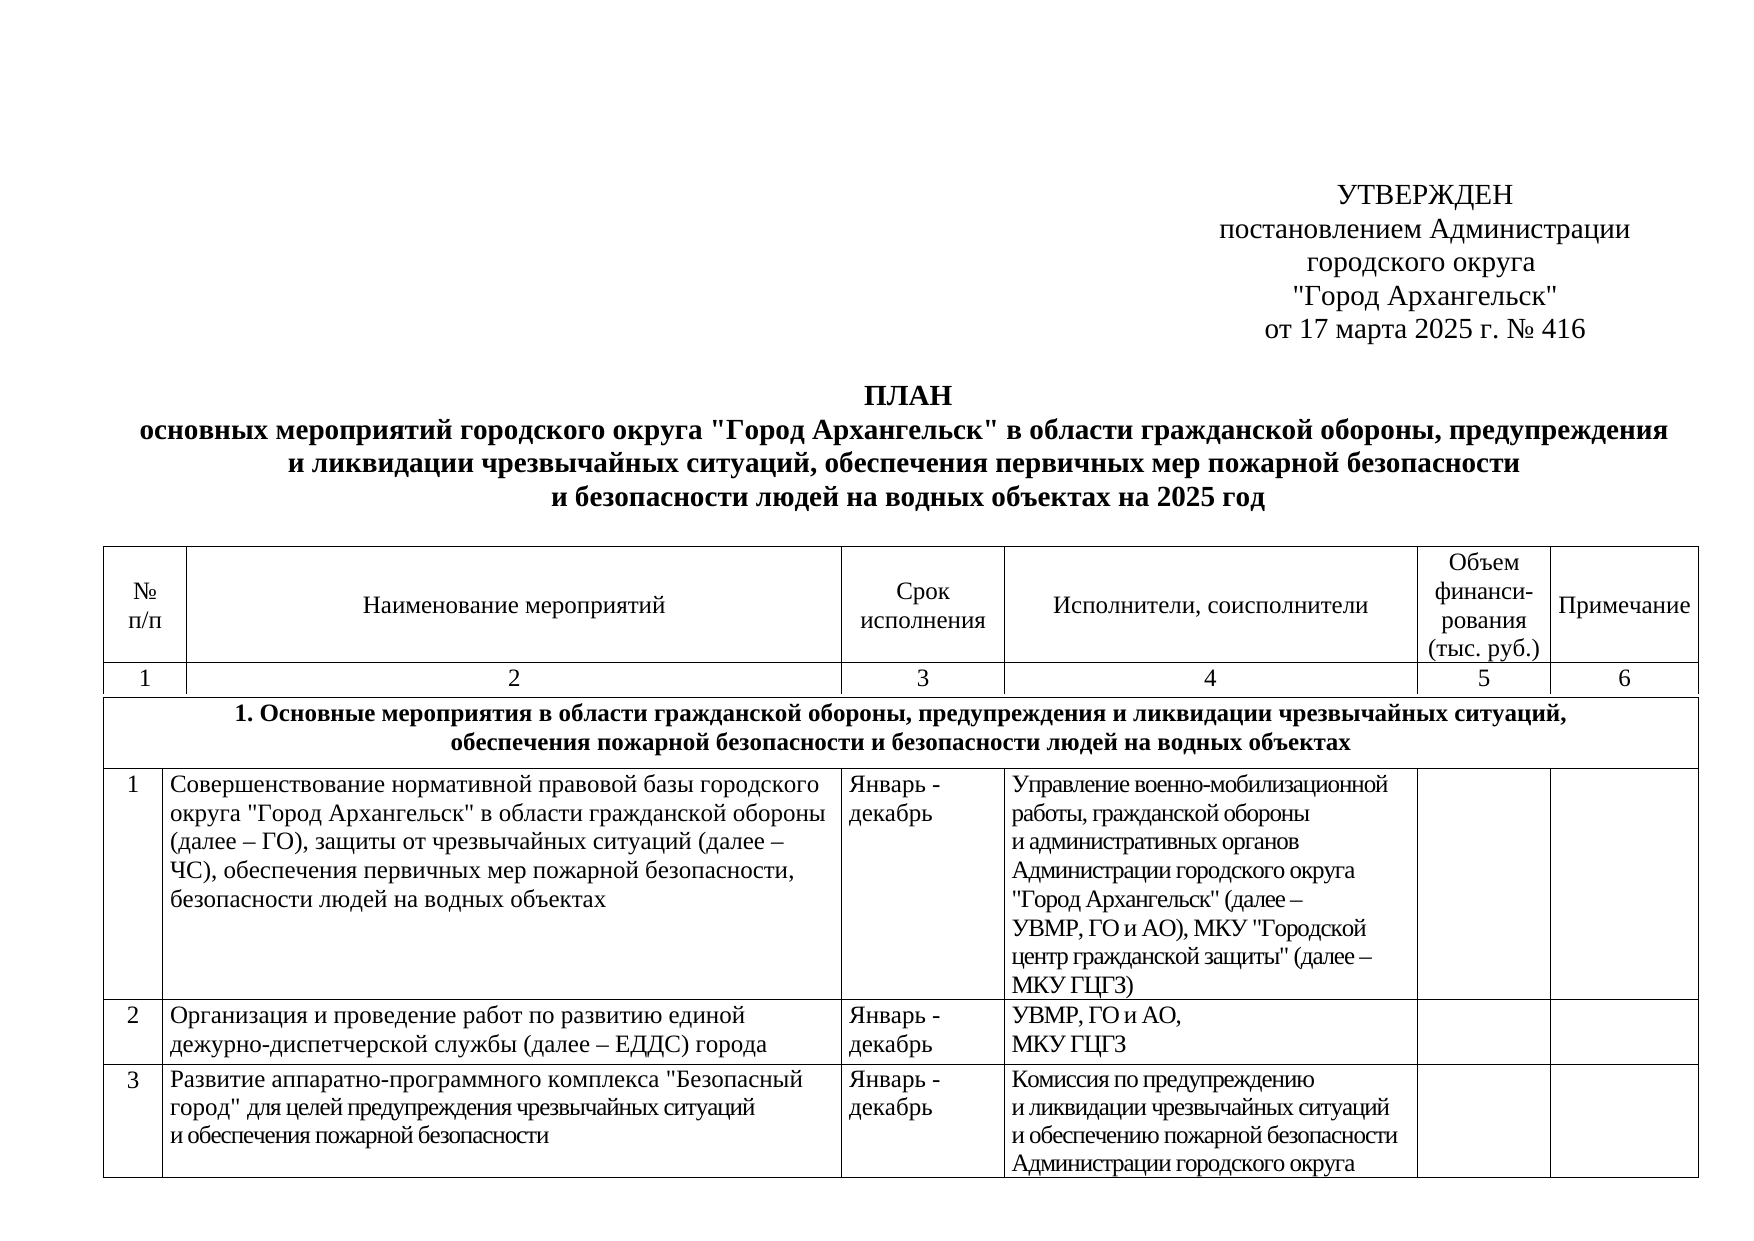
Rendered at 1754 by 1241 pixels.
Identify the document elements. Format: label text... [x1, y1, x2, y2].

text ПЛАН [118, 378, 1698, 412]
table_header Наименование мероприятий [187, 547, 841, 662]
table_cell 3 [842, 663, 1004, 694]
table_cell Январь -декабрь [842, 1000, 1004, 1064]
table_header Срок исполнения [842, 547, 1004, 662]
table_cell [1551, 1000, 1698, 1064]
table_cell УВМР, ГО и АО, МКУ ГЦГЗ [1005, 1000, 1417, 1064]
table_cell [1418, 1065, 1550, 1177]
table_cell 6 [1551, 663, 1698, 694]
table_cell Январь -декабрь [842, 1065, 1004, 1177]
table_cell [163, 1065, 841, 1177]
table_cell 3 [104, 1065, 162, 1177]
table_cell Организация и проведение работ по развитию единой дежурно-диспетчерской службы (далее – ЕДДС) города [163, 1000, 841, 1064]
table_header 1. Основные мероприятия в области гражданской обороны, предупреждения и ликвидации чрезвычайных ситуаций, обеспечения пожарной безопасности и безопасности людей на водных объектах [104, 698, 1698, 768]
table_cell 1 [104, 663, 186, 694]
table_cell Управление военно-мобилизационной работы, гражданской обороны и административных органов Администрации городского округа "Город Архангельск" (далее – УВМР, ГО и АО), МКУ "Городской центр гражданской защиты" (далее – МКУ ГЦГЗ) [1005, 769, 1417, 999]
table_cell [1551, 1065, 1698, 1177]
text от 17 марта 2025 г. № 416 [1152, 311, 1698, 345]
table_cell 5 [1418, 663, 1550, 694]
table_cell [1005, 1065, 1417, 1177]
table_header Исполнители, соисполнители [1005, 547, 1417, 662]
text УТВЕРЖДЕН [1152, 177, 1698, 211]
table_cell 1 [104, 769, 162, 999]
table_header № п/п [104, 547, 186, 662]
table_cell 2 [104, 1000, 162, 1064]
table_cell [1418, 1000, 1550, 1064]
text городского округа "Город Архангельск" [1152, 244, 1698, 311]
table_cell 4 [1005, 663, 1417, 694]
text постановлением Администрации [1152, 211, 1698, 244]
table_cell 2 [187, 663, 841, 694]
table_cell [1418, 769, 1550, 999]
table_cell Совершенствование нормативной правовой базы городского округа "Город Архангельск" в области гражданской обороны (далее – ГО), защиты от чрезвычайных ситуаций (далее – ЧС), обеспечения первичных мер пожарной безопасности, безопасности людей на водных объектах [163, 769, 841, 999]
table_header Объем финанси-рования (тыс. руб.) [1418, 547, 1550, 662]
table_header Примечание [1551, 547, 1698, 662]
table_cell Январь -декабрь [842, 769, 1004, 999]
text основных мероприятий городского округа "Город Архангельск" в области гражданской обороны, предупреждения и ликвидации чрезвычайных ситуаций, обеспечения первичных мер пожарной безопасности и безопасности людей на водных объектах на 2025 год [118, 412, 1698, 513]
table_cell [1551, 769, 1698, 999]
